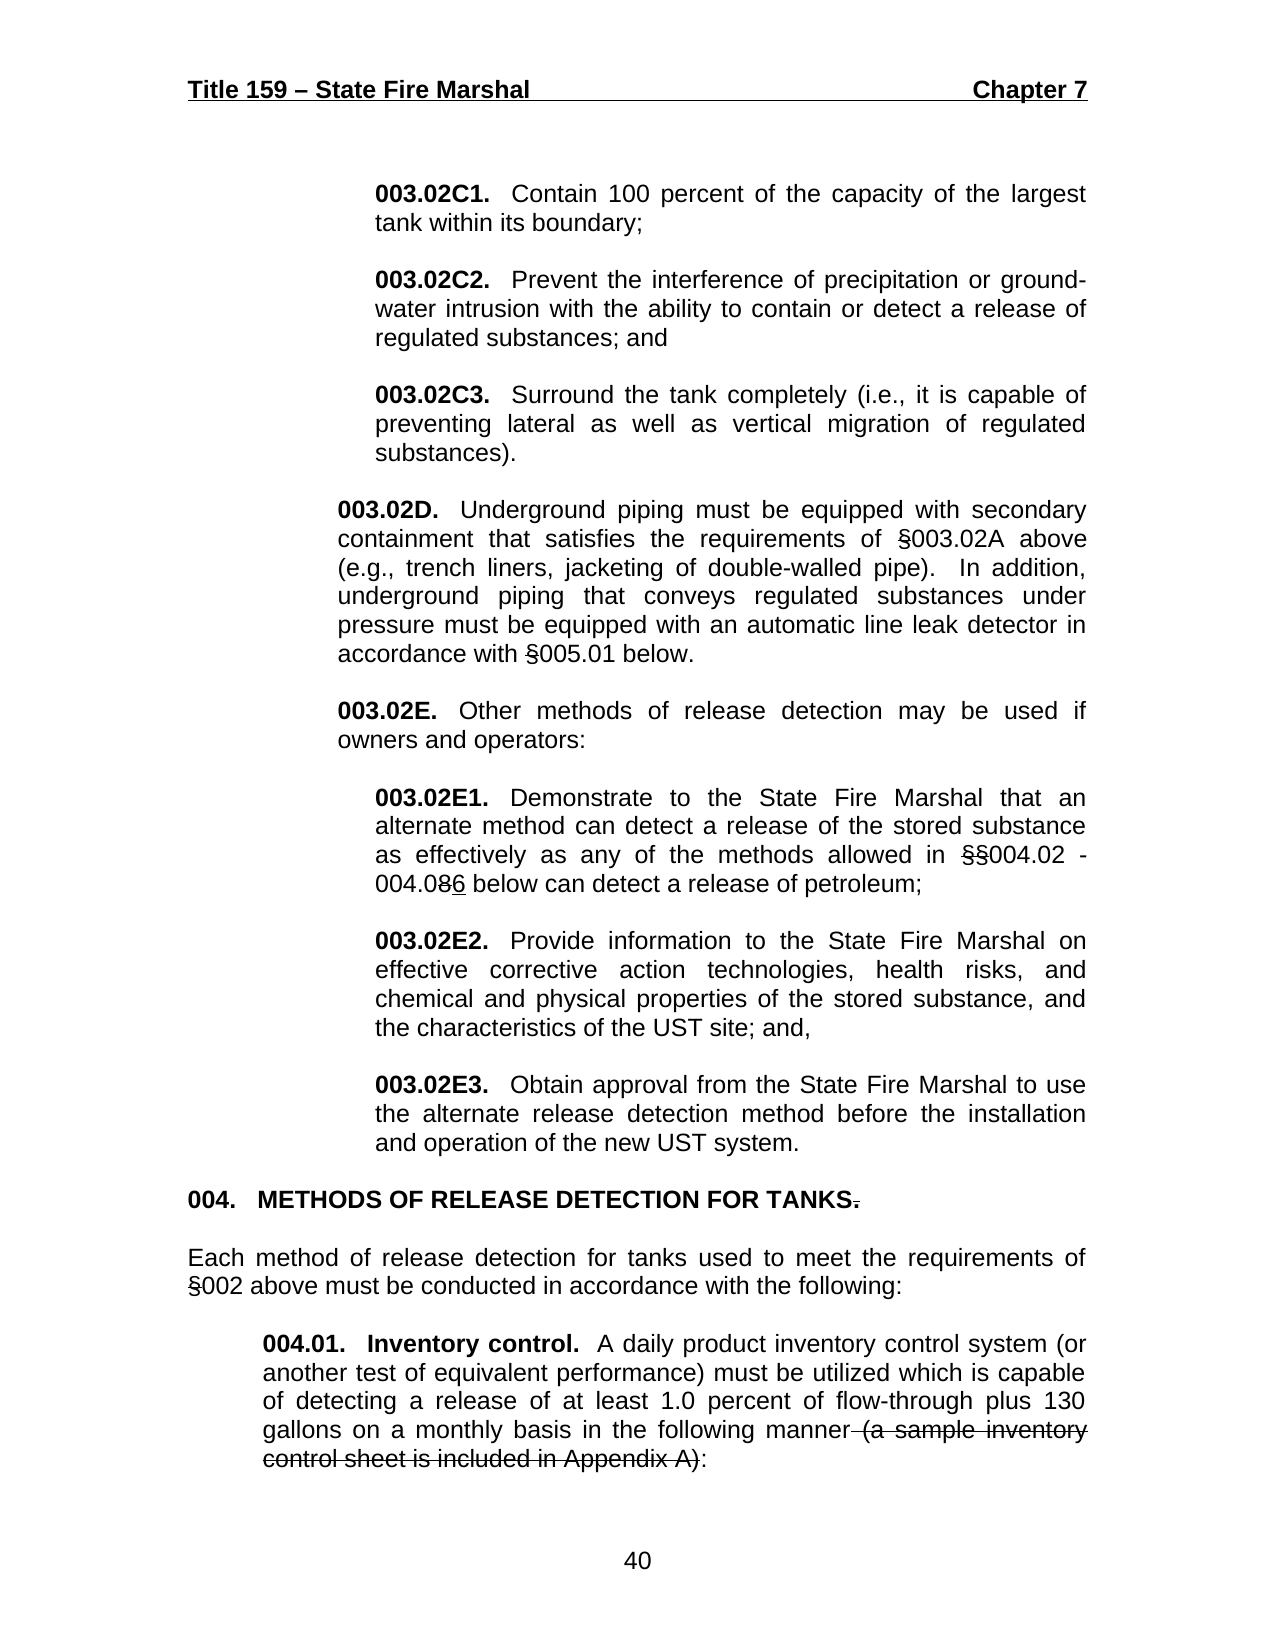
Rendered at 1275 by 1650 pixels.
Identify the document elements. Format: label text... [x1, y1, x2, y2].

text Each method of release detection for tanks used to meet the requirements of §002 above must be conducted in accordance with the following: [187, 1242, 1087, 1300]
list Other methods of release detection may be used if owners and operators: [337, 696, 1087, 754]
list Obtain approval from the State Fire Marshal to use the alternate release detection method before the installation and operation of the new UST system. [375, 1070, 1087, 1156]
list Demonstrate to the State Fire Marshal that an alternate method can detect a release of the stored substance as effectively as any of the methods allowed in §§004.02 - 004.086 below can detect a release of petroleum; [375, 782, 1087, 897]
list Inventory control. A daily product inventory control system (or another test of equivalent performance) must be utilized which is capable of detecting a release of at least 1.0 percent of flow-through plus 130 gallons on a monthly basis in the following manner (a sample inventory control sheet is included in Appendix A): [262, 1329, 1087, 1472]
list Underground piping must be equipped with secondary containment that satisfies the requirements of §003.02A above (e.g., trench liners, jacketing of double-walled pipe). In addition, underground piping that conveys regulated substances under pressure must be equipped with an automatic line leak detector in accordance with §005.01 below. [337, 495, 1087, 667]
list Prevent the interference of precipitation or ground-water intrusion with the ability to contain or detect a release of regulated substances; and [375, 265, 1087, 351]
list METHODS OF RELEASE DETECTION FOR TANKS. [187, 1185, 1087, 1214]
list Provide information to the State Fire Marshal on effective corrective action technologies, health risks, and chemical and physical properties of the stored substance, and the characteristics of the UST site; and, [375, 926, 1087, 1041]
list Surround the tank completely (i.e., it is capable of preventing lateral as well as vertical migration of regulated substances). [375, 380, 1087, 466]
list Contain 100 percent of the capacity of the largest tank within its boundary; [375, 179, 1087, 236]
